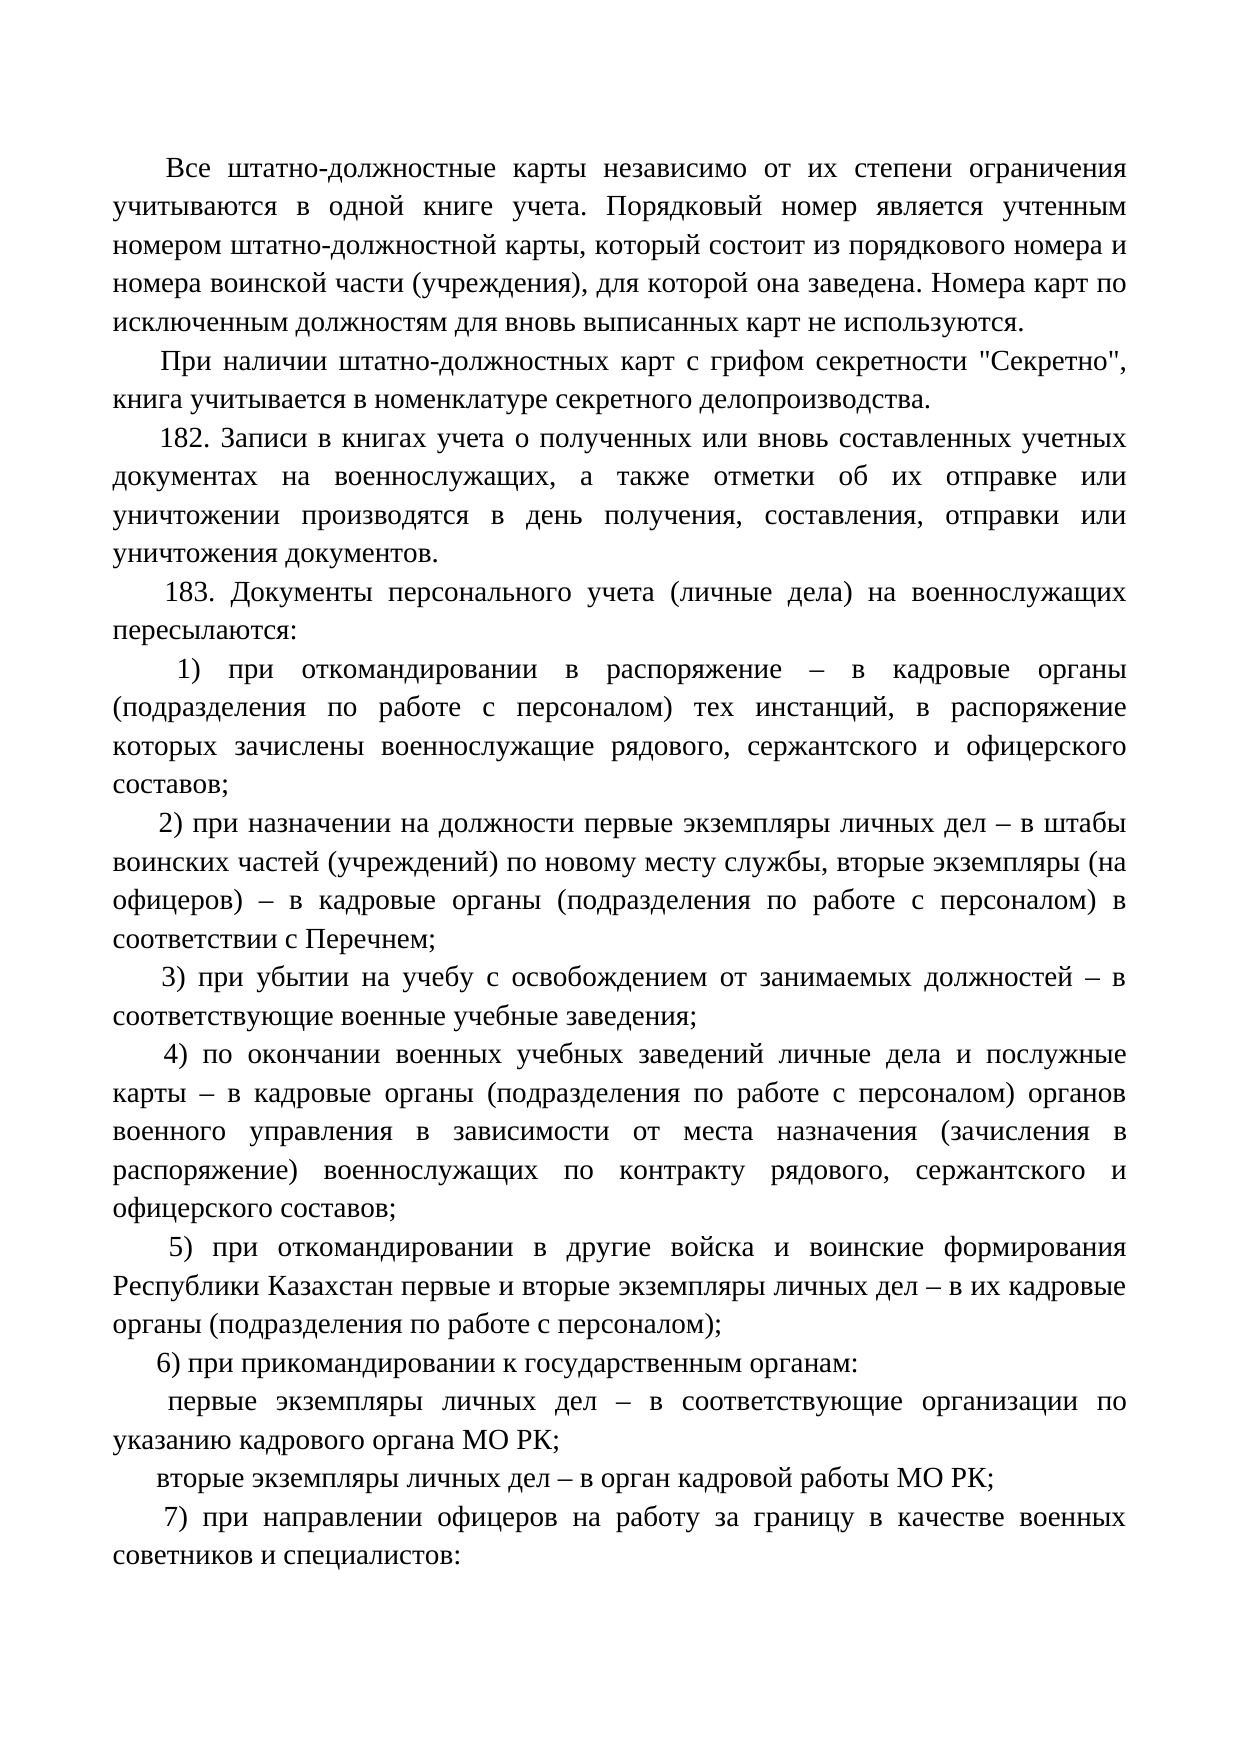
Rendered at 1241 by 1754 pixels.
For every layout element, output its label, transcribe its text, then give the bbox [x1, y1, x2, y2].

text 3) при убытии на учебу с освобождением от занимаемых должностей – в соответствующие военные учебные заведения; [112, 959, 1128, 1031]
text вторые экземпляры личных дел – в орган кадровой работы МО РК; [112, 1460, 1128, 1494]
text 183. Документы персонального учета (личные дела) на военнослужащих пересылаются: [112, 574, 1128, 646]
text 5) при откомандировании в другие войска и воинские формирования Республики Казахстан первые и вторые экземпляры личных дел – в их кадровые органы (подразделения по работе с персоналом); [112, 1229, 1128, 1340]
text При наличии штатно-должностных карт с грифом секретности "Секретно", книга учитывается в номенклатуре секретного делопроизводства. [112, 343, 1128, 415]
text 7) при направлении офицеров на работу за границу в качестве военных советников и специалистов: [112, 1499, 1128, 1571]
text 1) при откомандировании в распоряжение – в кадровые органы (подразделения по работе с персоналом) тех инстанций, в распоряжение которых зачислены военнослужащие рядового, сержантского и офицерского составов; [112, 651, 1128, 800]
text 2) при назначении на должности первые экземпляры личных дел – в штабы воинских частей (учреждений) по новому месту службы, вторые экземпляры (на офицеров) – в кадровые органы (подразделения по работе с персоналом) в соответствии с Перечнем; [112, 805, 1128, 954]
text Все штатно-должностные карты независимо от их степени ограничения учитываются в одной книге учета. Порядковый номер является учтенным номером штатно-должностной карты, который состоит из порядкового номера и номера воинской части (учреждения), для которой она заведена. Номера карт по исключенным должностям для вновь выписанных карт не используются. [112, 150, 1128, 338]
text 182. Записи в книгах учета о полученных или вновь составленных учетных документах на военнослужащих, а также отметки об их отправке или уничтожении производятся в день получения, составления, отправки или уничтожения документов. [112, 420, 1128, 569]
text первые экземпляры личных дел – в соответствующие организации по указанию кадрового органа МО РК; [112, 1383, 1128, 1455]
text 6) при прикомандировании к государственным органам: [112, 1345, 1128, 1378]
text 4) по окончании военных учебных заведений личные дела и послужные карты – в кадровые органы (подразделения по работе с персоналом) органов военного управления в зависимости от места назначения (зачисления в распоряжение) военнослужащих по контракту рядового, сержантского и офицерского составов; [112, 1036, 1128, 1224]
